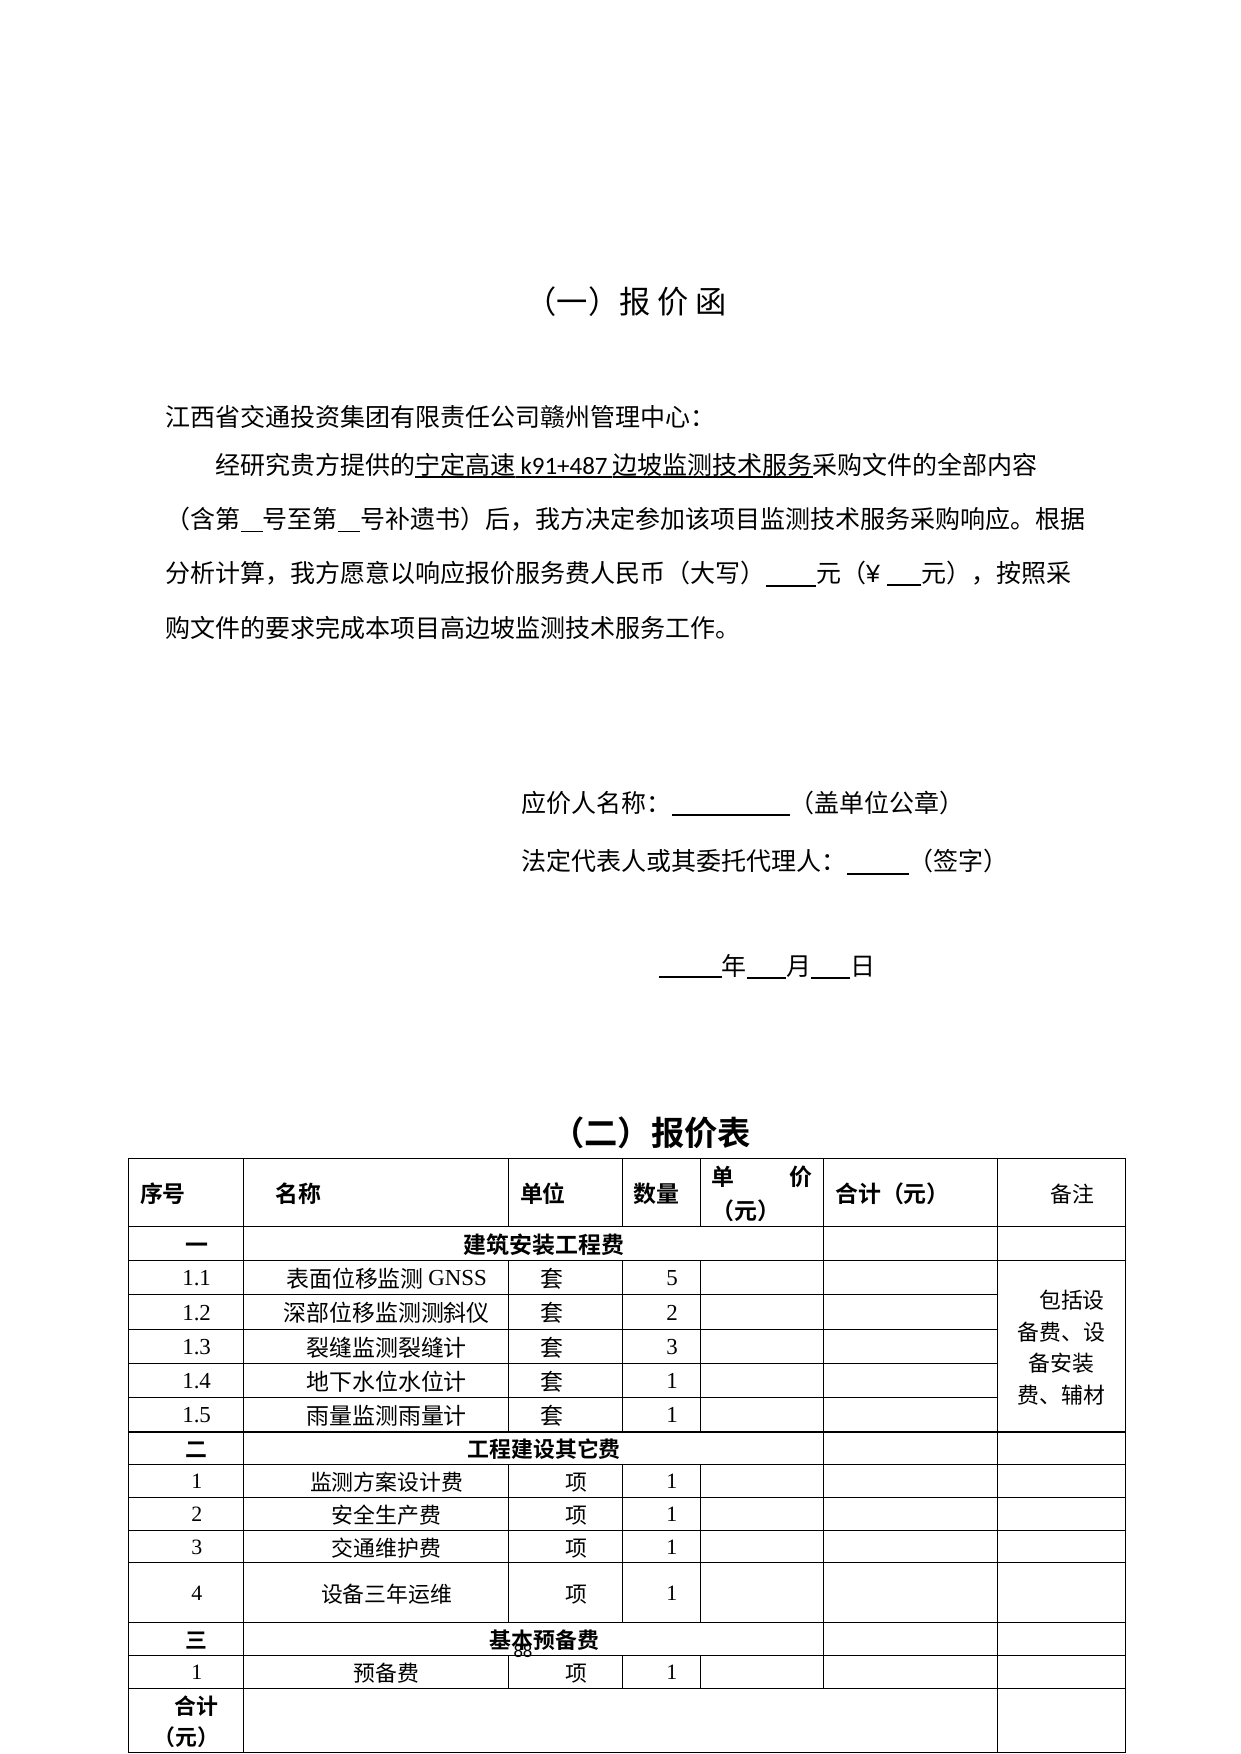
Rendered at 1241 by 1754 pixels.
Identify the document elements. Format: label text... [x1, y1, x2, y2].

table_cell 项 [509, 1465, 622, 1497]
table_cell 4 [129, 1563, 243, 1622]
table_cell [701, 1563, 823, 1622]
table_cell 1 [623, 1398, 700, 1431]
table_cell [998, 1531, 1125, 1562]
table_cell [824, 1563, 997, 1622]
table_cell 5 [623, 1261, 700, 1294]
table_cell 1 [129, 1656, 243, 1688]
table_cell [244, 1689, 997, 1752]
text 年 月 日 [165, 938, 1087, 984]
table_cell 包括设备费、设备安装费、辅材 [998, 1261, 1125, 1431]
table_cell 1 [623, 1531, 700, 1562]
table_cell 工程建设其它费 [244, 1433, 823, 1464]
table_cell 套 [509, 1398, 622, 1431]
table_cell 2 [129, 1498, 243, 1529]
table_cell 套 [509, 1295, 622, 1328]
table_cell 项 [509, 1498, 622, 1529]
table_cell 一 [129, 1227, 243, 1260]
table_cell 裂缝监测裂缝计 [244, 1330, 508, 1363]
table_cell [998, 1465, 1125, 1497]
table_cell [701, 1261, 823, 1294]
table_cell 基本预备费 [244, 1623, 823, 1655]
table_cell [998, 1623, 1125, 1655]
table_cell 1 [623, 1364, 700, 1397]
table_cell 1 [129, 1465, 243, 1497]
table_cell [824, 1623, 997, 1655]
table_cell 1.4 [129, 1364, 243, 1397]
table_cell 项 [509, 1563, 622, 1622]
table_cell 地下水位水位计 [244, 1364, 508, 1397]
table_cell 安全生产费 [244, 1498, 508, 1529]
table_cell 2 [623, 1295, 700, 1328]
table_cell [824, 1364, 997, 1397]
table_cell 项 [509, 1656, 622, 1688]
table_cell [701, 1656, 823, 1688]
table_cell 1 [623, 1498, 700, 1529]
table_cell 1 [623, 1656, 700, 1688]
table_header 序号 [129, 1159, 243, 1226]
table_cell 预备费 [244, 1656, 508, 1688]
table_cell 合计（元） [129, 1689, 243, 1752]
table_cell [701, 1398, 823, 1431]
table_cell 1 [623, 1465, 700, 1497]
table_cell [824, 1261, 997, 1294]
table_cell 套 [509, 1364, 622, 1397]
table_cell 三 [129, 1623, 243, 1655]
subtitle （一）报 价 函 [165, 277, 1087, 323]
table_cell [824, 1330, 997, 1363]
table_cell [701, 1330, 823, 1363]
table_header 单价（元） [701, 1159, 823, 1226]
table_cell 监测方案设计费 [244, 1465, 508, 1497]
text 经研究贵方提供的宁定高速k91+487边坡监测技术服务采购文件的全部内容（含第 号至第 号补遗书）后，我方决定参加该项目监测技术服务采购响应。根据分析计算，我方愿意以响应报价服务费人民币（大写） 元（¥ 元），按照采购文件的要求完成本项目高边坡监测技术服务工作。 [165, 445, 1087, 644]
table_cell 二 [129, 1433, 243, 1464]
table_cell 3 [129, 1531, 243, 1562]
table_cell 交通维护费 [244, 1531, 508, 1562]
table_cell 设备三年运维 [244, 1563, 508, 1622]
table_cell [824, 1656, 997, 1688]
text （二）报价表 [165, 1106, 1087, 1154]
table_cell 1 [623, 1563, 700, 1622]
table_cell [824, 1531, 997, 1562]
table_cell 1.3 [129, 1330, 243, 1363]
table_cell 1.5 [129, 1398, 243, 1431]
table_cell 表面位移监测GNSS [244, 1261, 508, 1294]
table_cell [998, 1563, 1125, 1622]
table_cell [998, 1656, 1125, 1688]
table_header 备注 [998, 1159, 1125, 1226]
table_cell [701, 1295, 823, 1328]
table_cell 套 [509, 1330, 622, 1363]
table_cell [824, 1465, 997, 1497]
text 江西省交通投资集团有限责任公司赣州管理中心： [165, 376, 1087, 439]
table_cell [824, 1398, 997, 1431]
table_cell [701, 1364, 823, 1397]
table_cell [998, 1689, 1125, 1752]
table_header 合计（元） [824, 1159, 997, 1226]
table_cell [824, 1433, 997, 1464]
table_cell [701, 1531, 823, 1562]
table_cell [998, 1498, 1125, 1529]
text 应价人名称： （盖单位公章） [165, 776, 1087, 822]
table_cell [824, 1498, 997, 1529]
table_cell [998, 1227, 1125, 1260]
text 法定代表人或其委托代理人： （签字） [165, 834, 1087, 880]
table_cell [701, 1498, 823, 1529]
table_cell 雨量监测雨量计 [244, 1398, 508, 1431]
table_cell 1.2 [129, 1295, 243, 1328]
table_header 名称 [244, 1159, 508, 1226]
table_cell 3 [623, 1330, 700, 1363]
table_cell 深部位移监测测斜仪 [244, 1295, 508, 1328]
table_cell [998, 1433, 1125, 1464]
table_cell [701, 1465, 823, 1497]
table_cell 建筑安装工程费 [244, 1227, 823, 1260]
table_cell 项 [509, 1531, 622, 1562]
table_header 数量 [623, 1159, 700, 1226]
table_cell 1.1 [129, 1261, 243, 1294]
table_header 单位 [509, 1159, 622, 1226]
table_cell [824, 1295, 997, 1328]
table_cell [824, 1227, 997, 1260]
table_cell 套 [509, 1261, 622, 1294]
